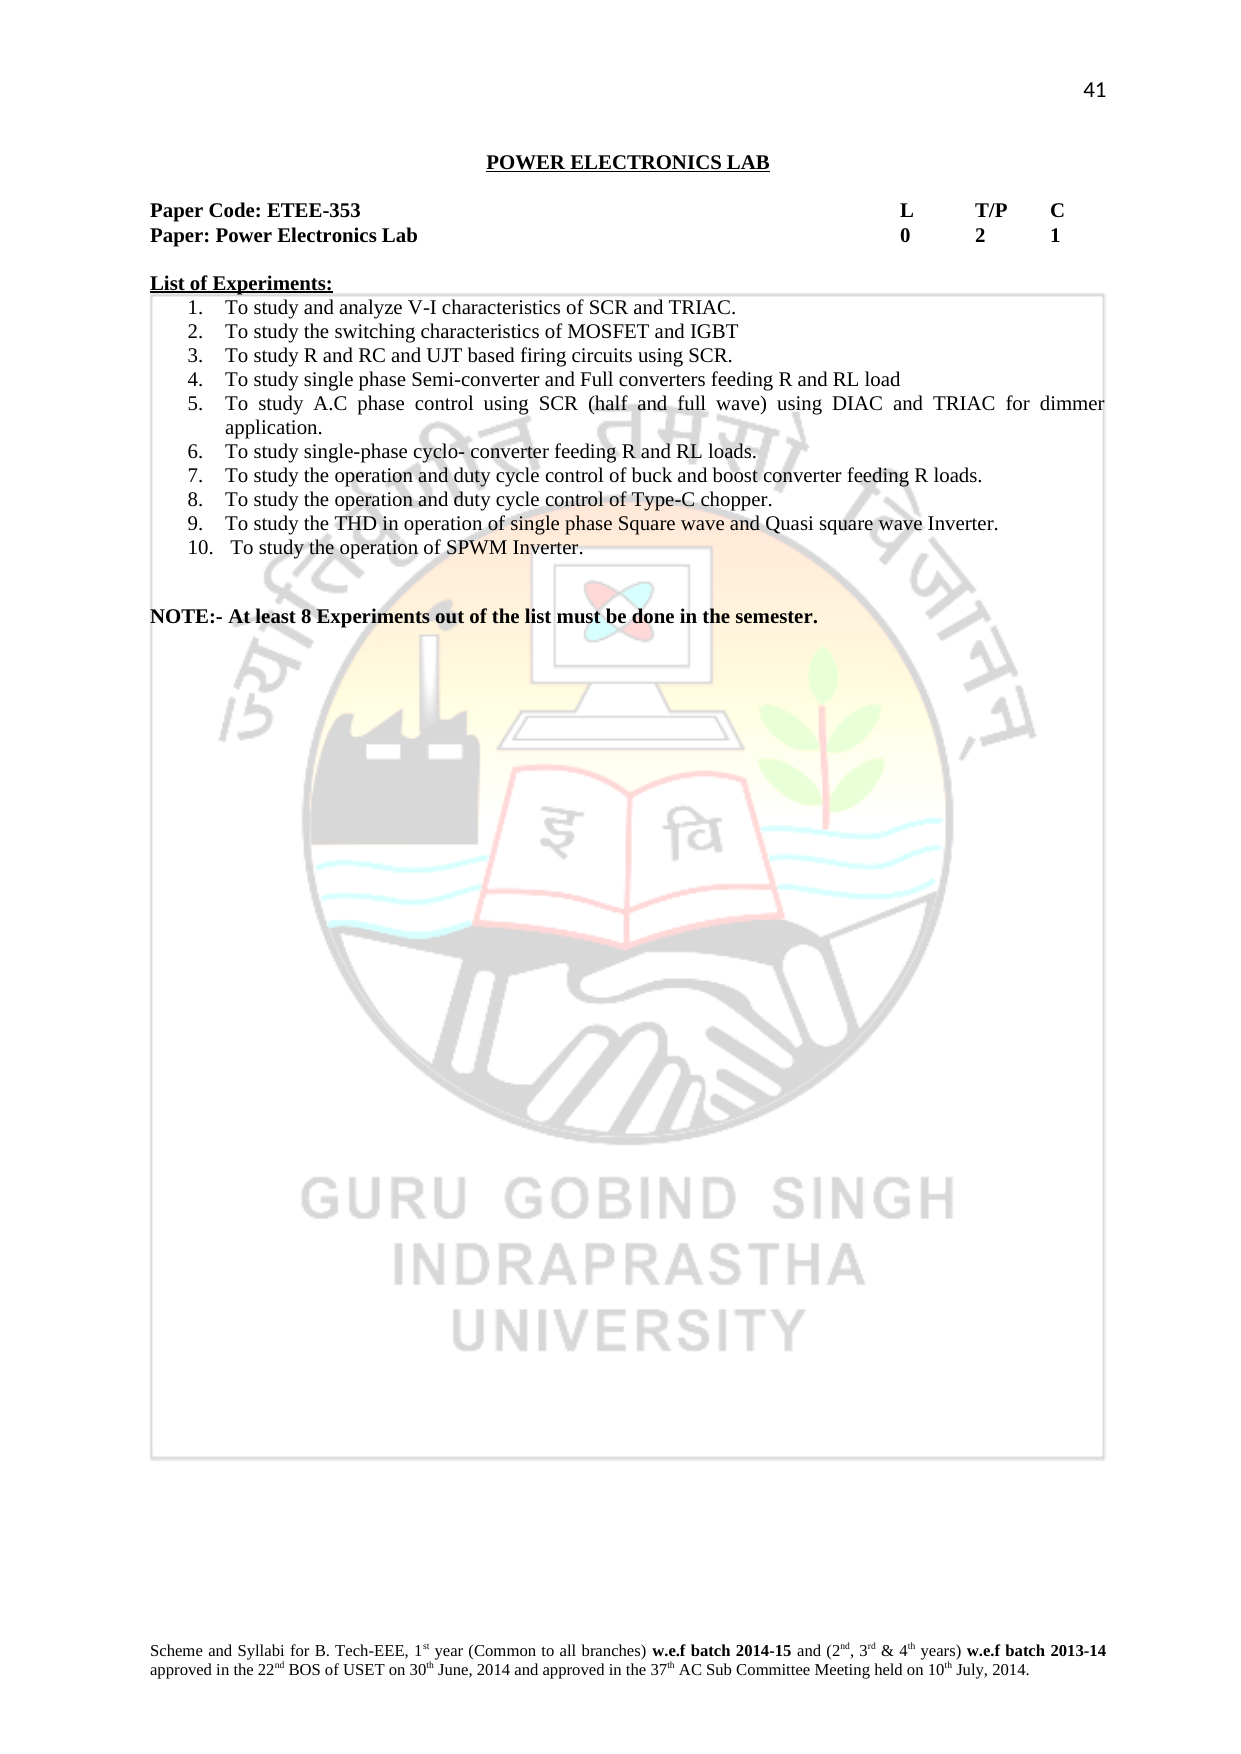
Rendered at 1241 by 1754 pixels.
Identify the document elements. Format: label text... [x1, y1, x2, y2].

list To study R and RC and UJT based firing circuits using SCR. [187, 343, 1106, 367]
list To study the operation and duty cycle control of buck and boost converter feeding R loads. [187, 463, 1106, 487]
list To study the operation of SPWM Inverter. [187, 535, 1106, 559]
text POWER ELECTRONICS LAB [150, 150, 1106, 174]
text Paper: Power Electronics Lab 0 2 1 [150, 222, 1106, 247]
text Paper Code: ETEE-353 L T/P C [150, 198, 1106, 222]
list To study the THD in operation of single phase Square wave and Quasi square wave Inverter. [187, 511, 1106, 535]
list To study and analyze V-I characteristics of SCR and TRIAC. [187, 295, 1106, 319]
list To study the switching characteristics of MOSFET and IGBT [187, 319, 1106, 343]
text NOTE:- At least 8 Experiments out of the list must be done in the semester. [150, 604, 1106, 628]
list To study single-phase cyclo- converter feeding R and RL loads. [187, 439, 1106, 463]
list To study A.C phase control using SCR (half and full wave) using DIAC and TRIAC for dimmer application. [187, 391, 1106, 439]
text List of Experiments: [150, 271, 1106, 295]
list To study single phase Semi-converter and Full converters feeding R and RL load [187, 367, 1106, 391]
list To study the operation and duty cycle control of Type-C chopper. [187, 487, 1106, 511]
